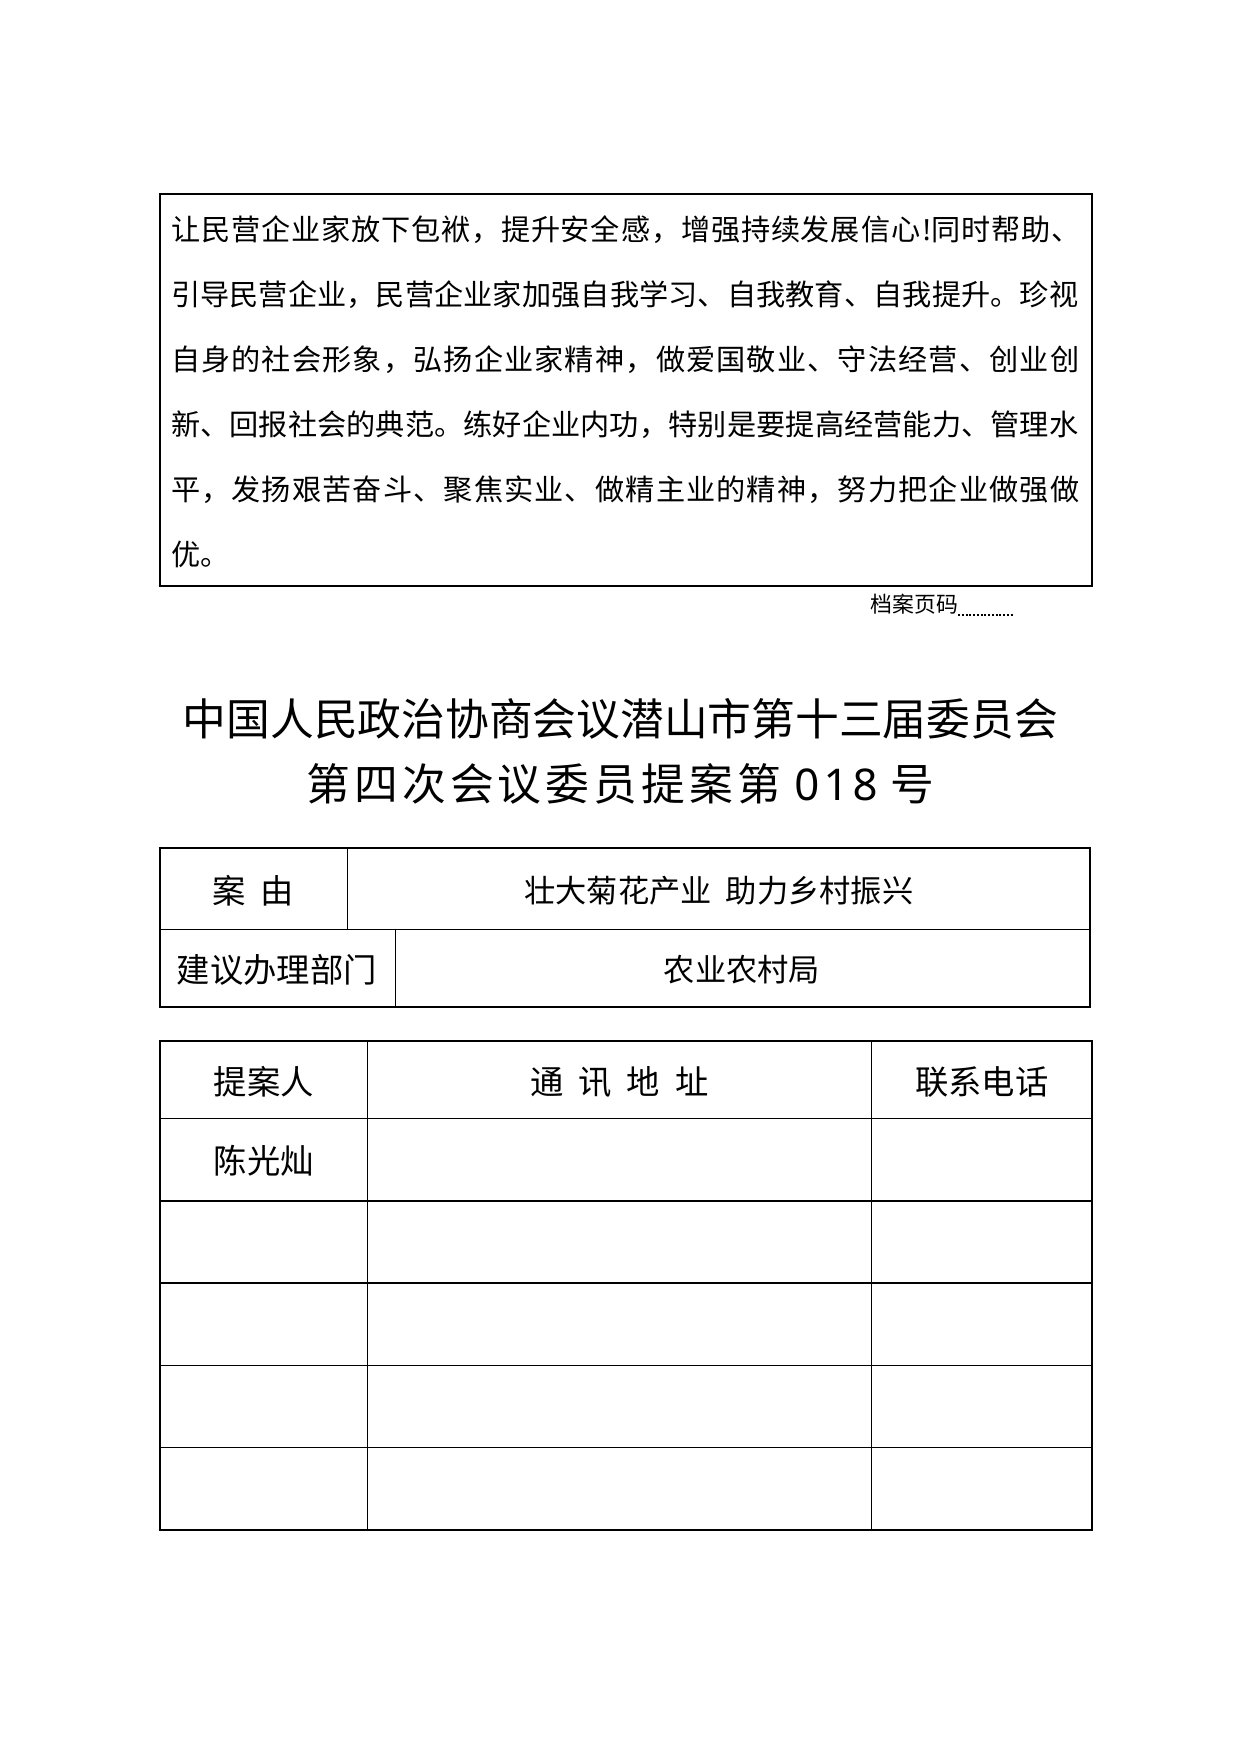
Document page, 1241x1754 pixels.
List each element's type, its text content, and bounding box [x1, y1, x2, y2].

table_cell [872, 1119, 1091, 1200]
text 档案页码 [159, 587, 1081, 619]
table_cell [872, 1202, 1091, 1282]
table_cell [872, 1366, 1091, 1447]
text 中国人民政治协商会议潜山市第十三届委员会 [159, 684, 1081, 749]
table_cell [368, 1202, 871, 1282]
table_cell [161, 1284, 367, 1364]
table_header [161, 195, 1091, 585]
table_cell 建议办理部门 [161, 930, 395, 1006]
table_cell 陈光灿 [161, 1119, 367, 1200]
table_cell [368, 1119, 871, 1200]
table_cell [161, 1366, 367, 1447]
table_cell 农业农村局 [396, 930, 1089, 1006]
table_cell [872, 1284, 1091, 1364]
table_cell [368, 1448, 871, 1529]
table_header 壮大菊花产业 助力乡村振兴 [348, 849, 1089, 928]
table_header 案 由 [161, 849, 347, 928]
table_cell [161, 1448, 367, 1529]
table_cell [368, 1366, 871, 1447]
table_cell [161, 1202, 367, 1282]
table_cell [368, 1284, 871, 1364]
table_header 联系电话 [872, 1042, 1091, 1118]
table_cell [872, 1448, 1091, 1529]
table_header 提案人 [161, 1042, 367, 1118]
text 第四次会议委员提案第018号 [159, 749, 1081, 814]
table_header 通 讯 地 址 [368, 1042, 871, 1118]
